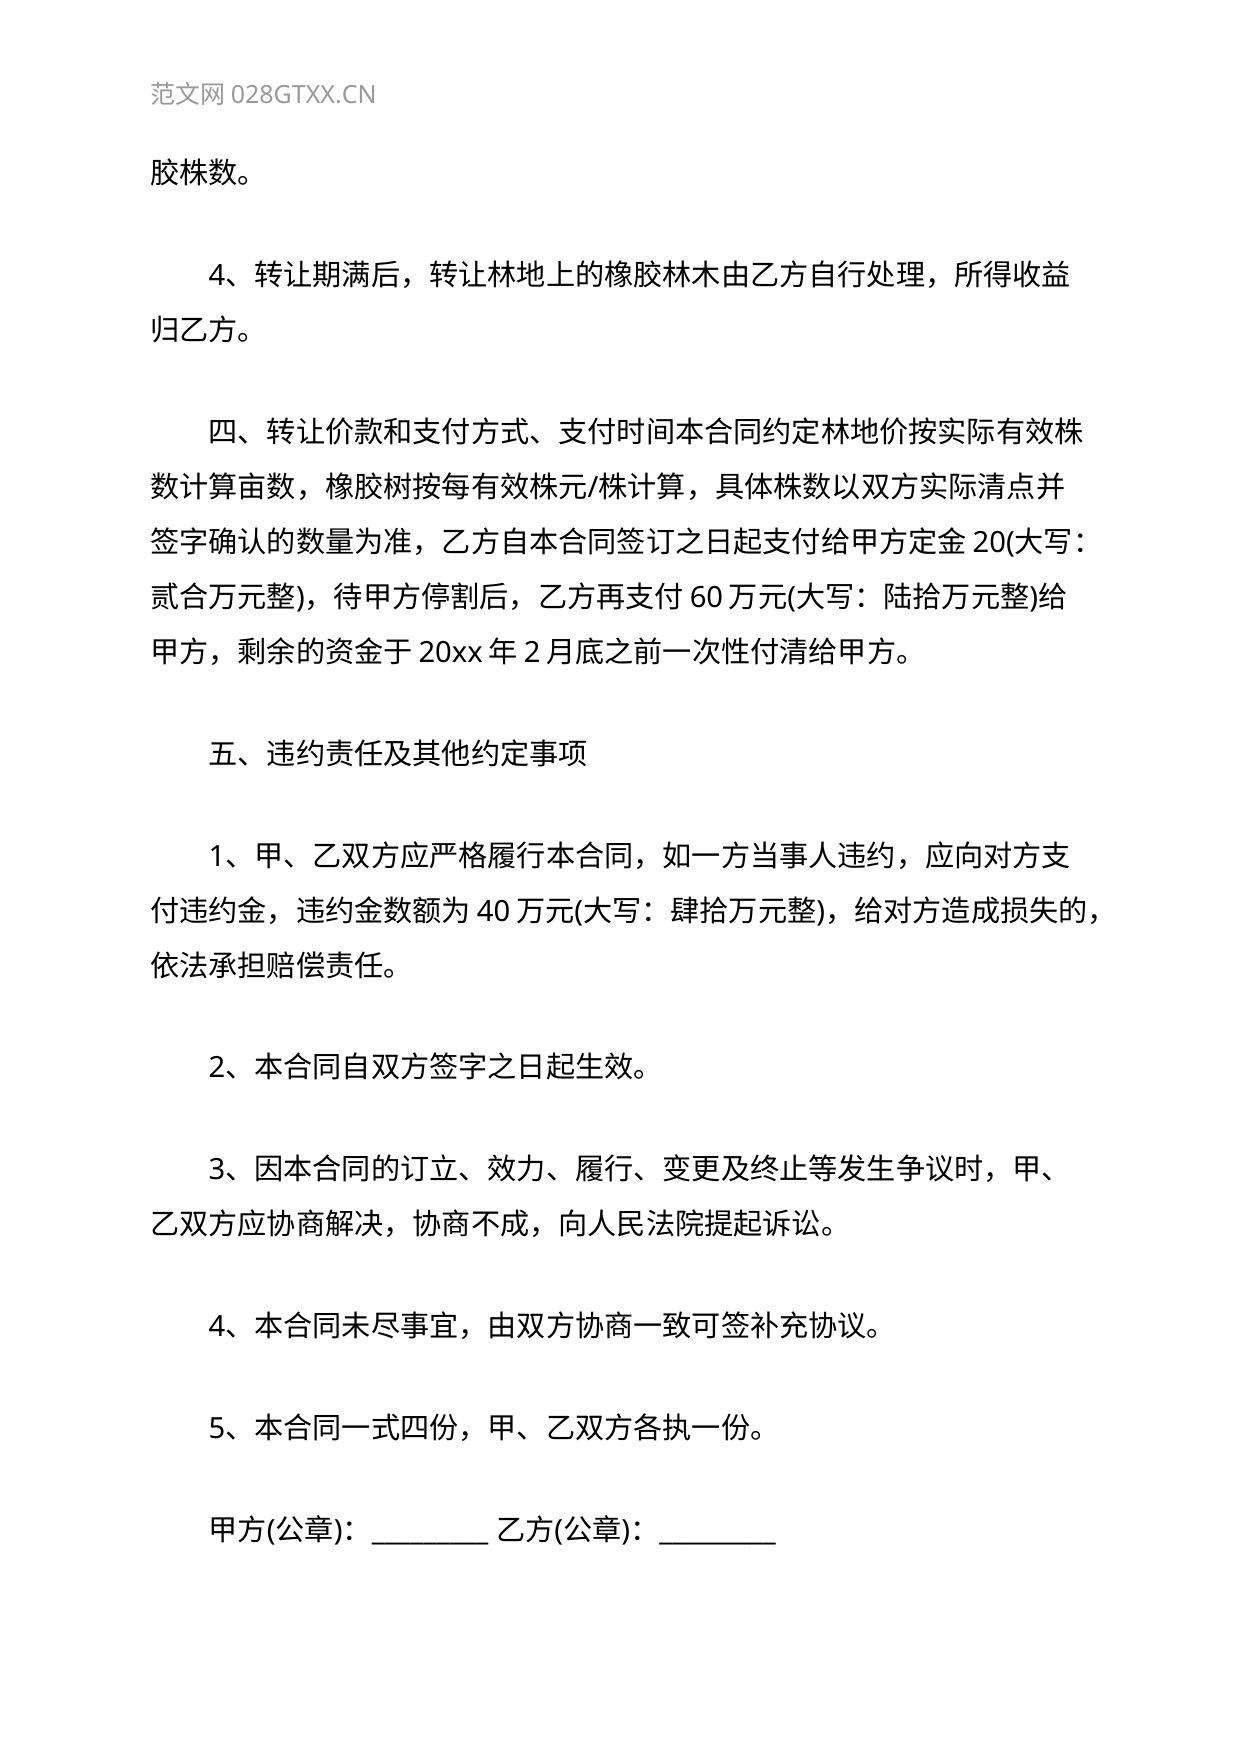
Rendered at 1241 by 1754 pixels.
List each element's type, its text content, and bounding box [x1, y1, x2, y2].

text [150, 150, 1090, 192]
text 3、因本合同的订立、效力、履行、变更及终止等发生争议时，甲、乙双方应协商解决，协商不成，向人民法院提起诉讼。 [150, 1146, 1090, 1243]
text 五、违约责任及其他约定事项 [150, 730, 1090, 773]
text 1、甲、乙双方应严格履行本合同，如一方当事人违约，应向对方支付违约金，违约金数额为40万元(大写：肆拾万元整)，给对方造成损失的，依法承担赔偿责任。 [150, 832, 1090, 984]
text 2、本合同自双方签字之日起生效。 [150, 1044, 1090, 1086]
text 4、本合同未尽事宜，由双方协商一致可签补充协议。 [150, 1303, 1090, 1345]
text 4、转让期满后，转让林地上的橡胶林木由乙方自行处理，所得收益归乙方。 [150, 252, 1090, 349]
text 5、本合同一式四份，甲、乙双方各执一份。 [150, 1405, 1090, 1447]
text 四、转让价款和支付方式、支付时间本合同约定林地价按实际有效株数计算亩数，橡胶树按每有效株元/株计算，具体株数以双方实际清点并签字确认的数量为准，乙方自本合同签订之日起支付给甲方定金20(大写：贰合万元整)，待甲方停割后，乙方再支付60万元(大写：陆拾万元整)给甲方，剩余的资金于20xx年2月底之前一次性付清给甲方。 [150, 408, 1090, 671]
text 甲方(公章)：_________ 乙方(公章)：_________ [150, 1507, 1090, 1549]
